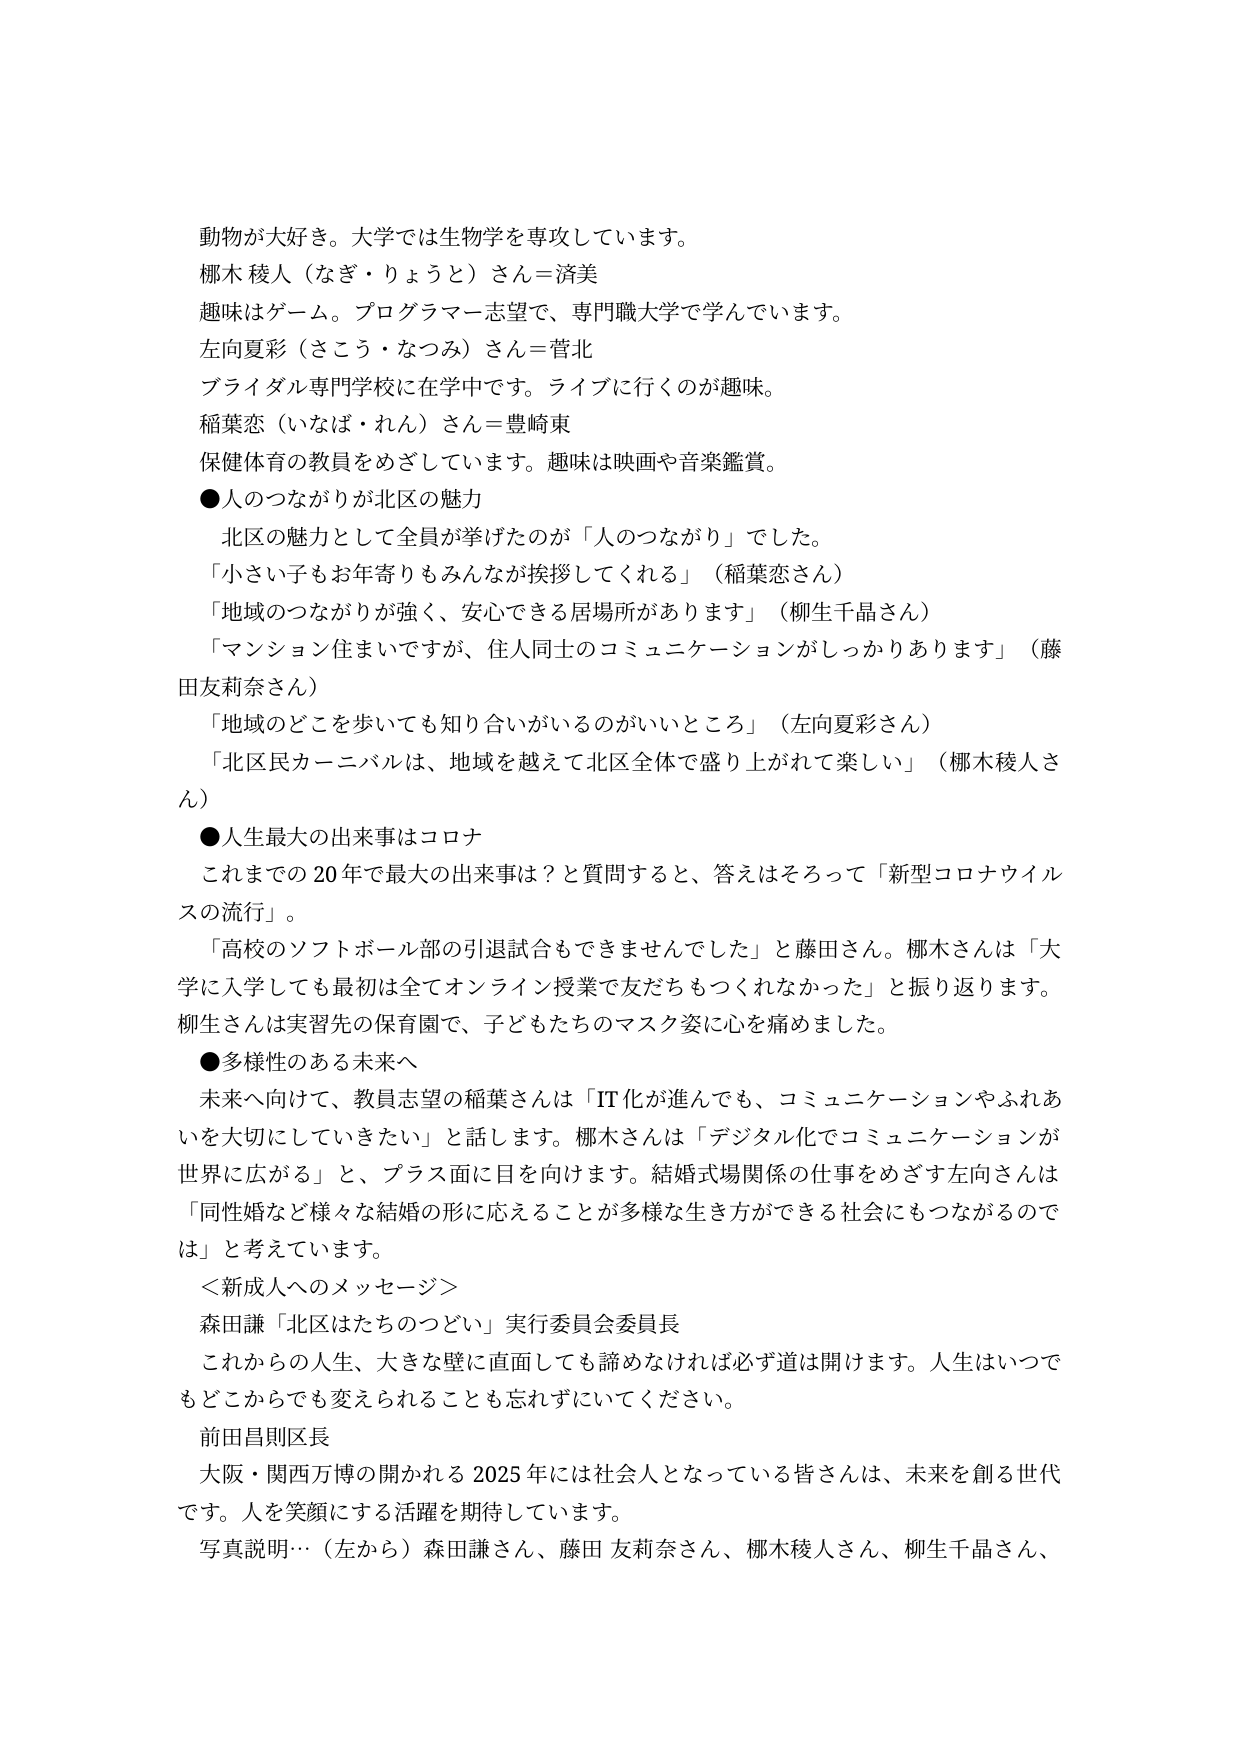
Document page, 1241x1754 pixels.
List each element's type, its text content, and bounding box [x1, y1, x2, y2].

text 未来へ向けて、教員志望の稲葉さんは「IT化が進んでも、コミュニケーションやふれあいを大切にしていきたい」と話します。梛木さんは「デジタル化でコミュニケーションが世界に広がる」と、プラス面に目を向けます。結婚式場関係の仕事をめざす左向さんは「同性婚など様々な結婚の形に応えることが多様な生き方ができる社会にもつながるのでは」と考えています。 [177, 1079, 1063, 1267]
text これまでの20年で最大の出来事は？と質問すると、答えはそろって「新型コロナウイルスの流行」。 [177, 854, 1063, 929]
text ●人生最大の出来事はコロナ [177, 817, 1063, 854]
text ●人のつながりが北区の魅力 [177, 479, 1063, 517]
text ●多様性のある未来へ [177, 1042, 1063, 1079]
text これからの人生、大きな壁に直面しても諦めなければ必ず道は開けます。人生はいつでもどこからでも変えられることも忘れずにいてください。 [177, 1342, 1063, 1417]
text 「地域のどこを歩いても知り合いがいるのがいいところ」（左向夏彩さん） [177, 704, 1063, 742]
text 森田謙「北区はたちのつどい」実行委員会委員長 [177, 1304, 1063, 1342]
text 稲葉恋（いなば・れん）さん＝豊崎東 [177, 404, 1063, 442]
text 北区の魅力として全員が挙げたのが「人のつながり」でした。 [177, 517, 1063, 554]
text 梛木 稜人（なぎ・りょうと）さん＝済美 [177, 254, 1063, 292]
text ＜新成人へのメッセージ＞ [177, 1267, 1063, 1304]
text 大阪・関西万博の開かれる2025年には社会人となっている皆さんは、未来を創る世代です。人を笑顔にする活躍を期待しています。 [177, 1454, 1063, 1529]
text 保健体育の教員をめざしています。趣味は映画や音楽鑑賞。 [177, 442, 1063, 479]
text 左向夏彩（さこう・なつみ）さん＝菅北 [177, 329, 1063, 367]
text 「北区民カーニバルは、地域を越えて北区全体で盛り上がれて楽しい」（梛木稜人さん） [177, 742, 1063, 817]
text 前田昌則区長 [177, 1417, 1063, 1454]
text 「地域のつながりが強く、安心できる居場所があります」（柳生千晶さん） [177, 592, 1063, 629]
text ブライダル専門学校に在学中です。ライブに行くのが趣味。 [177, 367, 1063, 404]
text 「高校のソフトボール部の引退試合もできませんでした」と藤田さん。梛木さんは「大学に入学しても最初は全てオンライン授業で友だちもつくれなかった」と振り返ります。柳生さんは実習先の保育園で、子どもたちのマスク姿に心を痛めました。 [177, 929, 1063, 1042]
text 「マンション住まいですが、住人同士のコミュニケーションがしっかりあります」（藤田友莉奈さん） [177, 629, 1063, 704]
text 動物が大好き。大学では生物学を専攻しています。 [177, 217, 1063, 254]
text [177, 1529, 1063, 1567]
text 趣味はゲーム。プログラマー志望で、専門職大学で学んでいます。 [177, 292, 1063, 329]
text 「小さい子もお年寄りもみんなが挨拶してくれる」（稲葉恋さん） [177, 554, 1063, 592]
